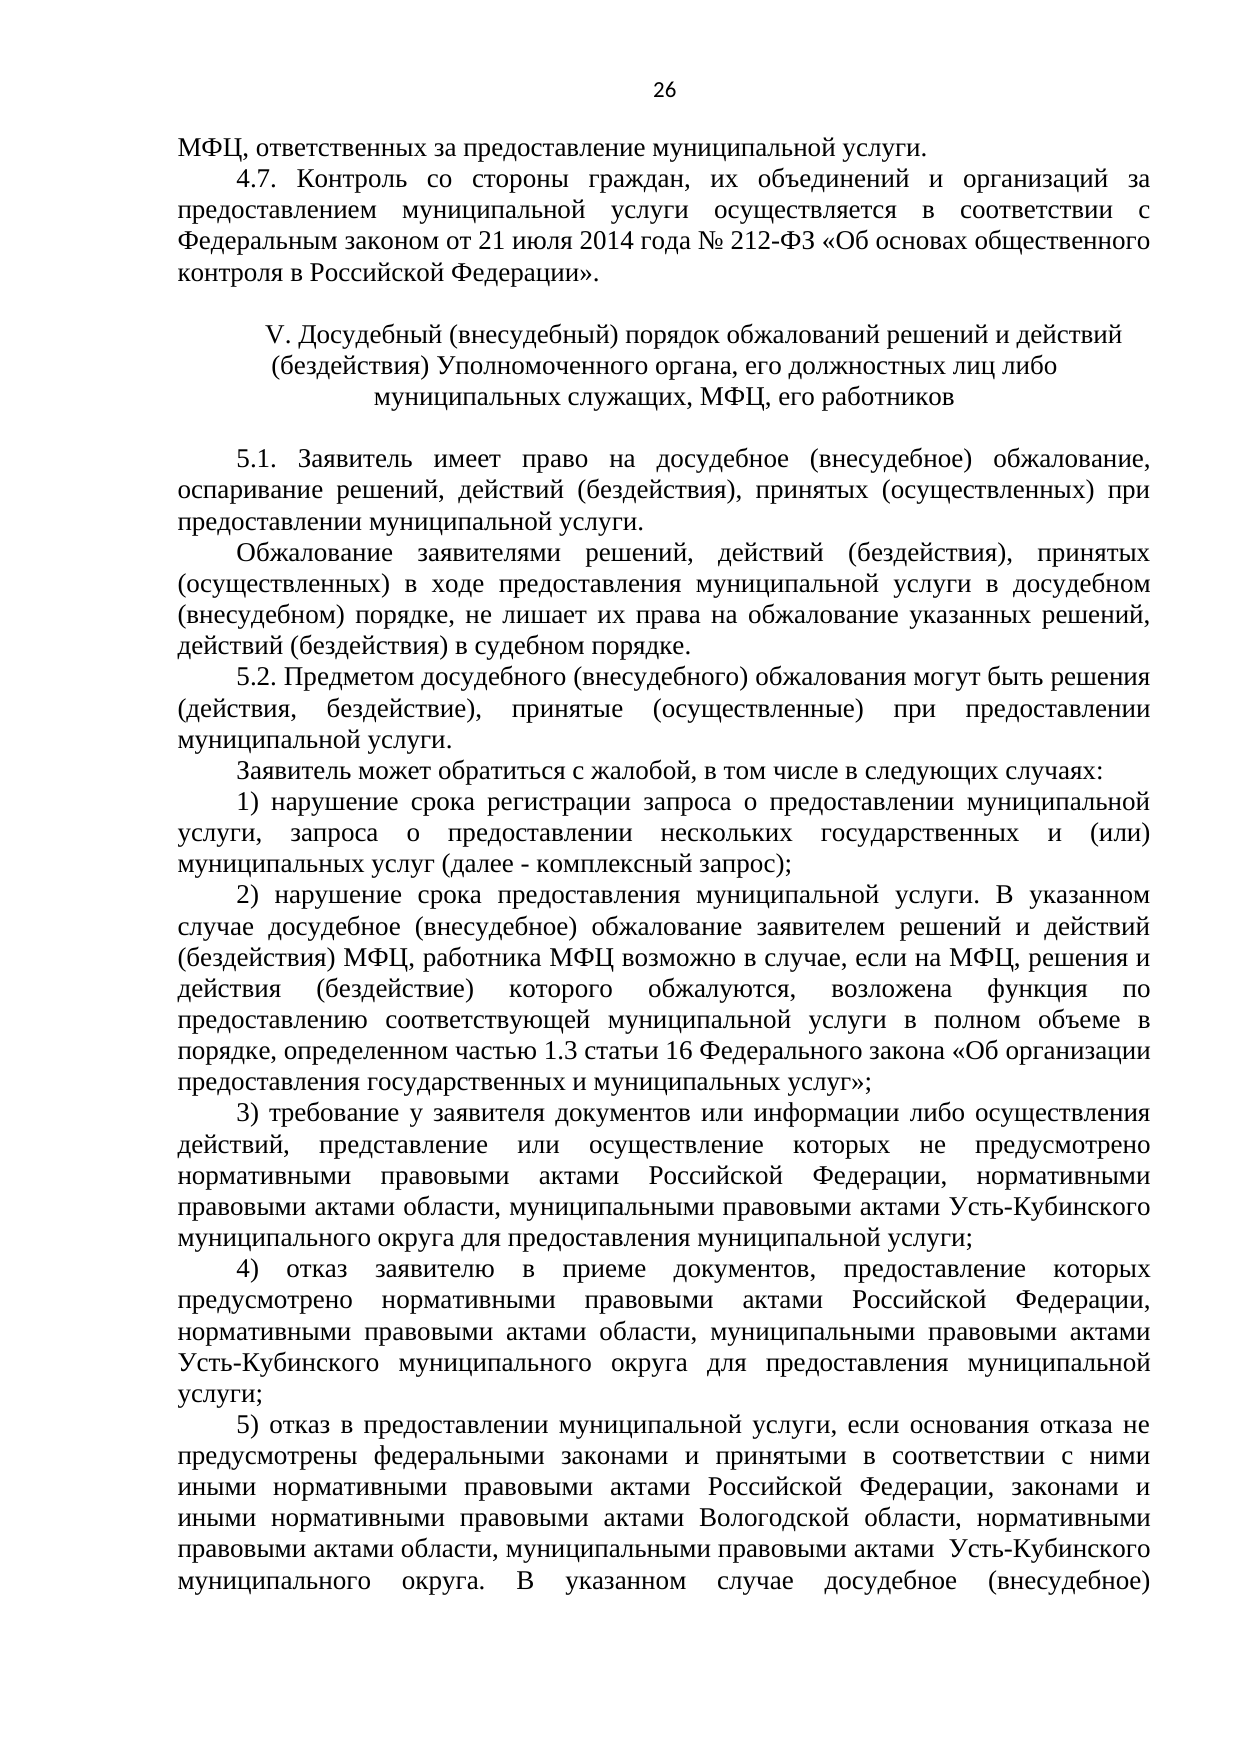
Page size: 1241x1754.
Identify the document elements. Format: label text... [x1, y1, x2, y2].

text 5.2. Предметом досудебного (внесудебного) обжалования могут быть решения (действия, бездействие), принятые (осуществленные) при предоставлении муниципальной услуги. [177, 661, 1152, 754]
text Обжалование заявителями решений, действий (бездействия), принятых (осуществленных) в ходе предоставления муниципальной услуги в досудебном (внесудебном) порядке, не лишает их права на обжалование указанных решений, действий (бездействия) в судебном порядке. [177, 536, 1152, 661]
text Заявитель может обратиться с жалобой, в том числе в следующих случаях: [177, 754, 1152, 785]
text 5.1. Заявитель имеет право на досудебное (внесудебное) обжалование, оспаривание решений, действий (бездействия), принятых (осуществленных) при предоставлении муниципальной услуги. [177, 442, 1152, 536]
text 3) требование у заявителя документов или информации либо осуществления действий, представление или осуществление которых не предусмотрено нормативными правовыми актами Российской Федерации, нормативными правовыми актами области, муниципальными правовыми актами Усть-Кубинского муниципального округа для предоставления муниципальной услуги; [177, 1097, 1152, 1252]
text 1) нарушение срока регистрации запроса о предоставлении муниципальной услуги, запроса о предоставлении нескольких государственных и (или) муниципальных услуг (далее - комплексный запрос); [177, 785, 1152, 878]
text 4) отказ заявителю в приеме документов, предоставление которых предусмотрено нормативными правовыми актами Российской Федерации, нормативными правовыми актами области, муниципальными правовыми актами Усть-Кубинского муниципального округа для предоставления муниципальной услуги; [177, 1252, 1152, 1408]
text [177, 1408, 1152, 1595]
text V. Досудебный (внесудебный) порядок обжалований решений и действий (бездействия) Уполномоченного органа, его должностных лиц либо муниципальных служащих, МФЦ, его работников [177, 318, 1152, 411]
text 4.7. Контроль со стороны граждан, их объединений и организаций за предоставлением муниципальной услуги осуществляется в соответствии с Федеральным законом от 21 июля 2014 года № 212-ФЗ «Об основах общественного контроля в Российской Федерации». [177, 162, 1152, 287]
text 2) нарушение срока предоставления муниципальной услуги. В указанном случае досудебное (внесудебное) обжалование заявителем решений и действий (бездействия) МФЦ, работника МФЦ возможно в случае, если на МФЦ, решения и действия (бездействие) которого обжалуются, возложена функция по предоставлению соответствующей муниципальной услуги в полном объеме в порядке, определенном частью 1.3 статьи 16 Федерального закона «Об организации предоставления государственных и муниципальных услуг»; [177, 878, 1152, 1097]
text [177, 131, 1152, 162]
